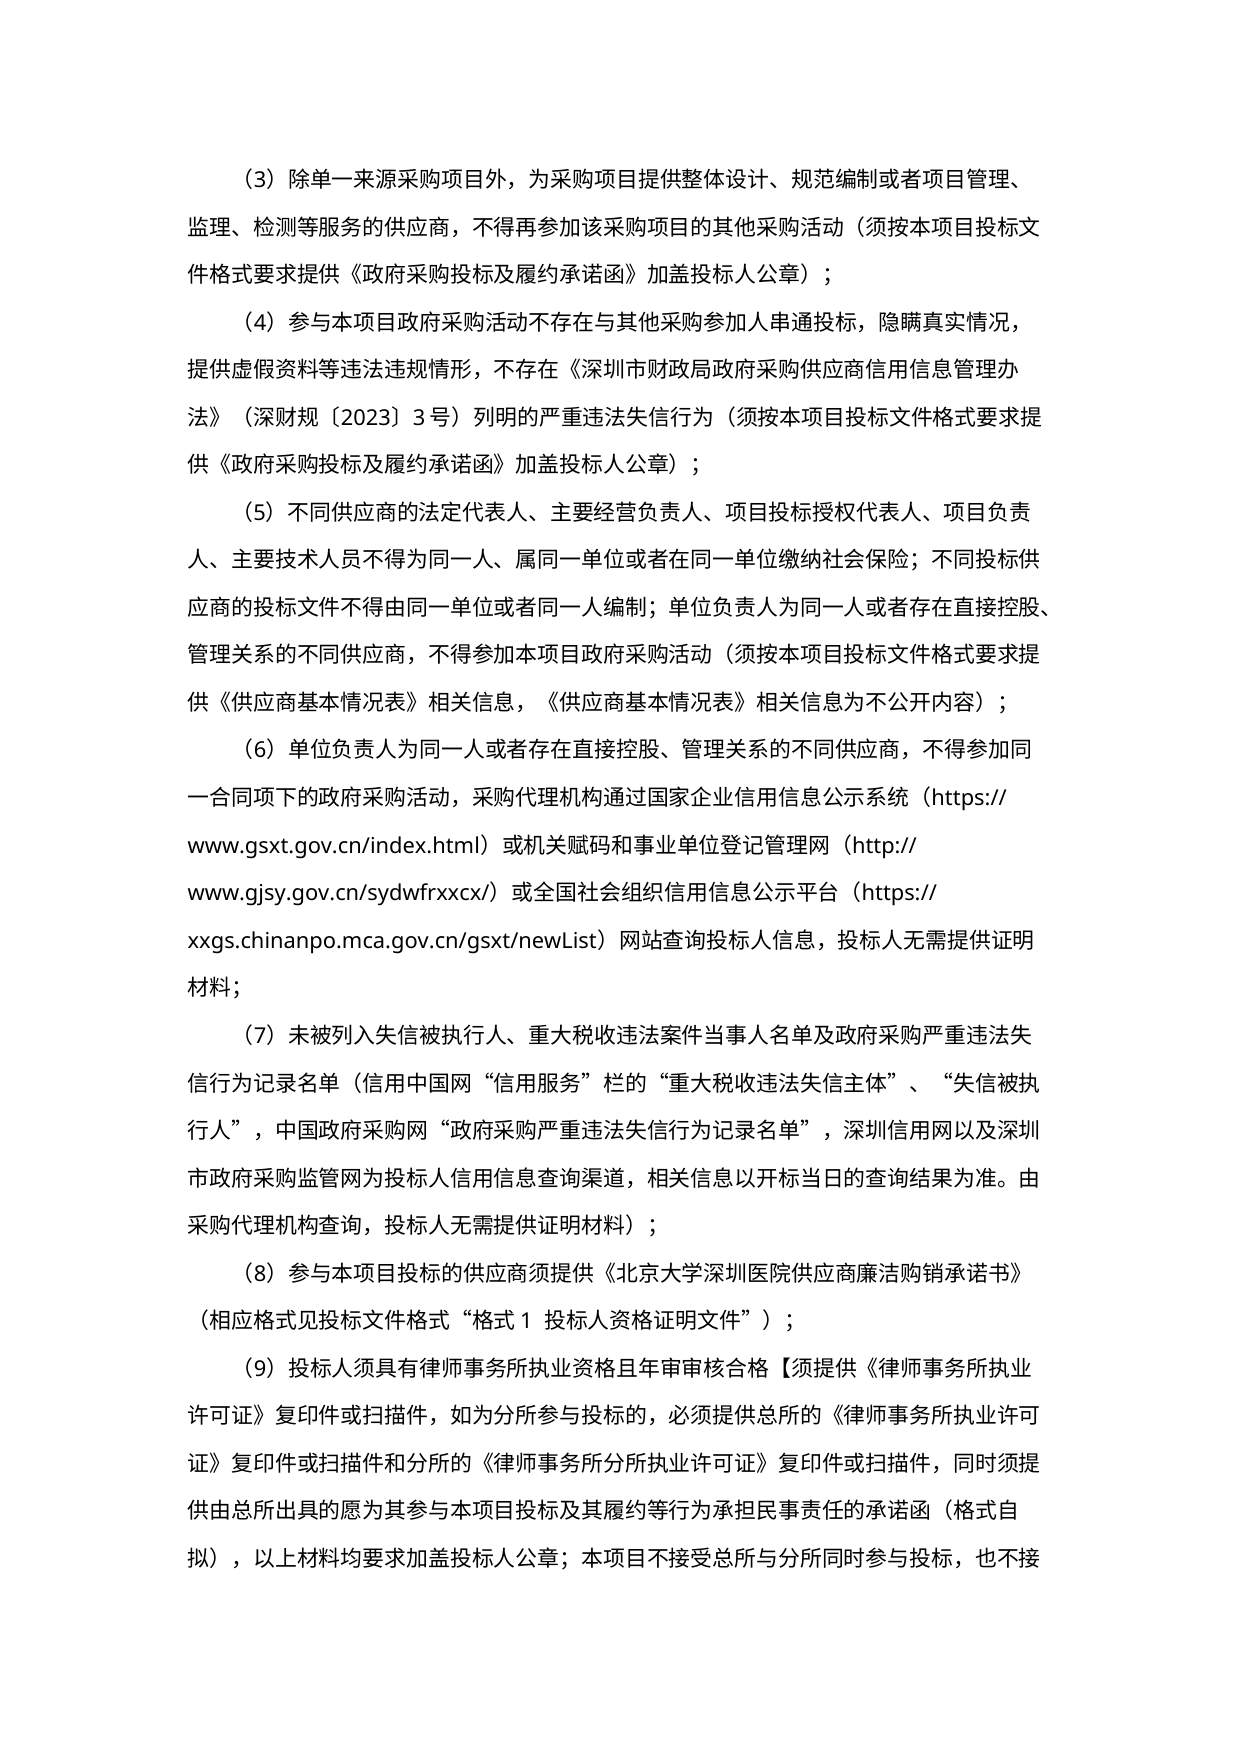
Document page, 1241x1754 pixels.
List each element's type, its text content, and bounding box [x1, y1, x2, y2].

list （5）不同供应商的法定代表人、主要经营负责人、项目投标授权代表人、项目负责人、主要技术人员不得为同一人、属同一单位或者在同一单位缴纳社会保险；不同投标供应商的投标文件不得由同一单位或者同一人编制；单位负责人为同一人或者存在直接控股、管理关系的不同供应商，不得参加本项目政府采购活动（须按本项目投标文件格式要求提供《供应商基本情况表》相关信息，《供应商基本情况表》相关信息为不公开内容）； [187, 495, 1053, 717]
text （3）除单一来源采购项目外，为采购项目提供整体设计、规范编制或者项目管理、监理、检测等服务的供应商，不得再参加该采购项目的其他采购活动（须按本项目投标文件格式要求提供《政府采购投标及履约承诺函》加盖投标人公章）； [187, 162, 1053, 289]
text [187, 1351, 1053, 1572]
text （4）参与本项目政府采购活动不存在与其他采购参加人串通投标，隐瞒真实情况，提供虚假资料等违法违规情形，不存在《深圳市财政局政府采购供应商信用信息管理办法》（深财规〔2023〕3号）列明的严重违法失信行为（须按本项目投标文件格式要求提供《政府采购投标及履约承诺函》加盖投标人公章）； [187, 304, 1053, 479]
text （8）参与本项目投标的供应商须提供《北京大学深圳医院供应商廉洁购销承诺书》（相应格式见投标文件格式“格式1 投标人资格证明文件”）； [187, 1256, 1053, 1335]
text （7）未被列入失信被执行人、重大税收违法案件当事人名单及政府采购严重违法失信行为记录名单（信用中国网“信用服务”栏的“重大税收违法失信主体”、“失信被执行人”，中国政府采购网“政府采购严重违法失信行为记录名单”，深圳信用网以及深圳市政府采购监管网为投标人信用信息查询渠道，相关信息以开标当日的查询结果为准。由采购代理机构查询，投标人无需提供证明材料）； [187, 1018, 1053, 1240]
text （6）单位负责人为同一人或者存在直接控股、管理关系的不同供应商，不得参加同一合同项下的政府采购活动，采购代理机构通过国家企业信用信息公示系统（https://www.gsxt.gov.cn/index.html）或机关赋码和事业单位登记管理网（http://www.gjsy.gov.cn/sydwfrxxcx/）或全国社会组织信用信息公示平台（https://xxgs.chinanpo.mca.gov.cn/gsxt/newList）网站查询投标人信息，投标人无需提供证明材料； [187, 732, 1053, 1002]
